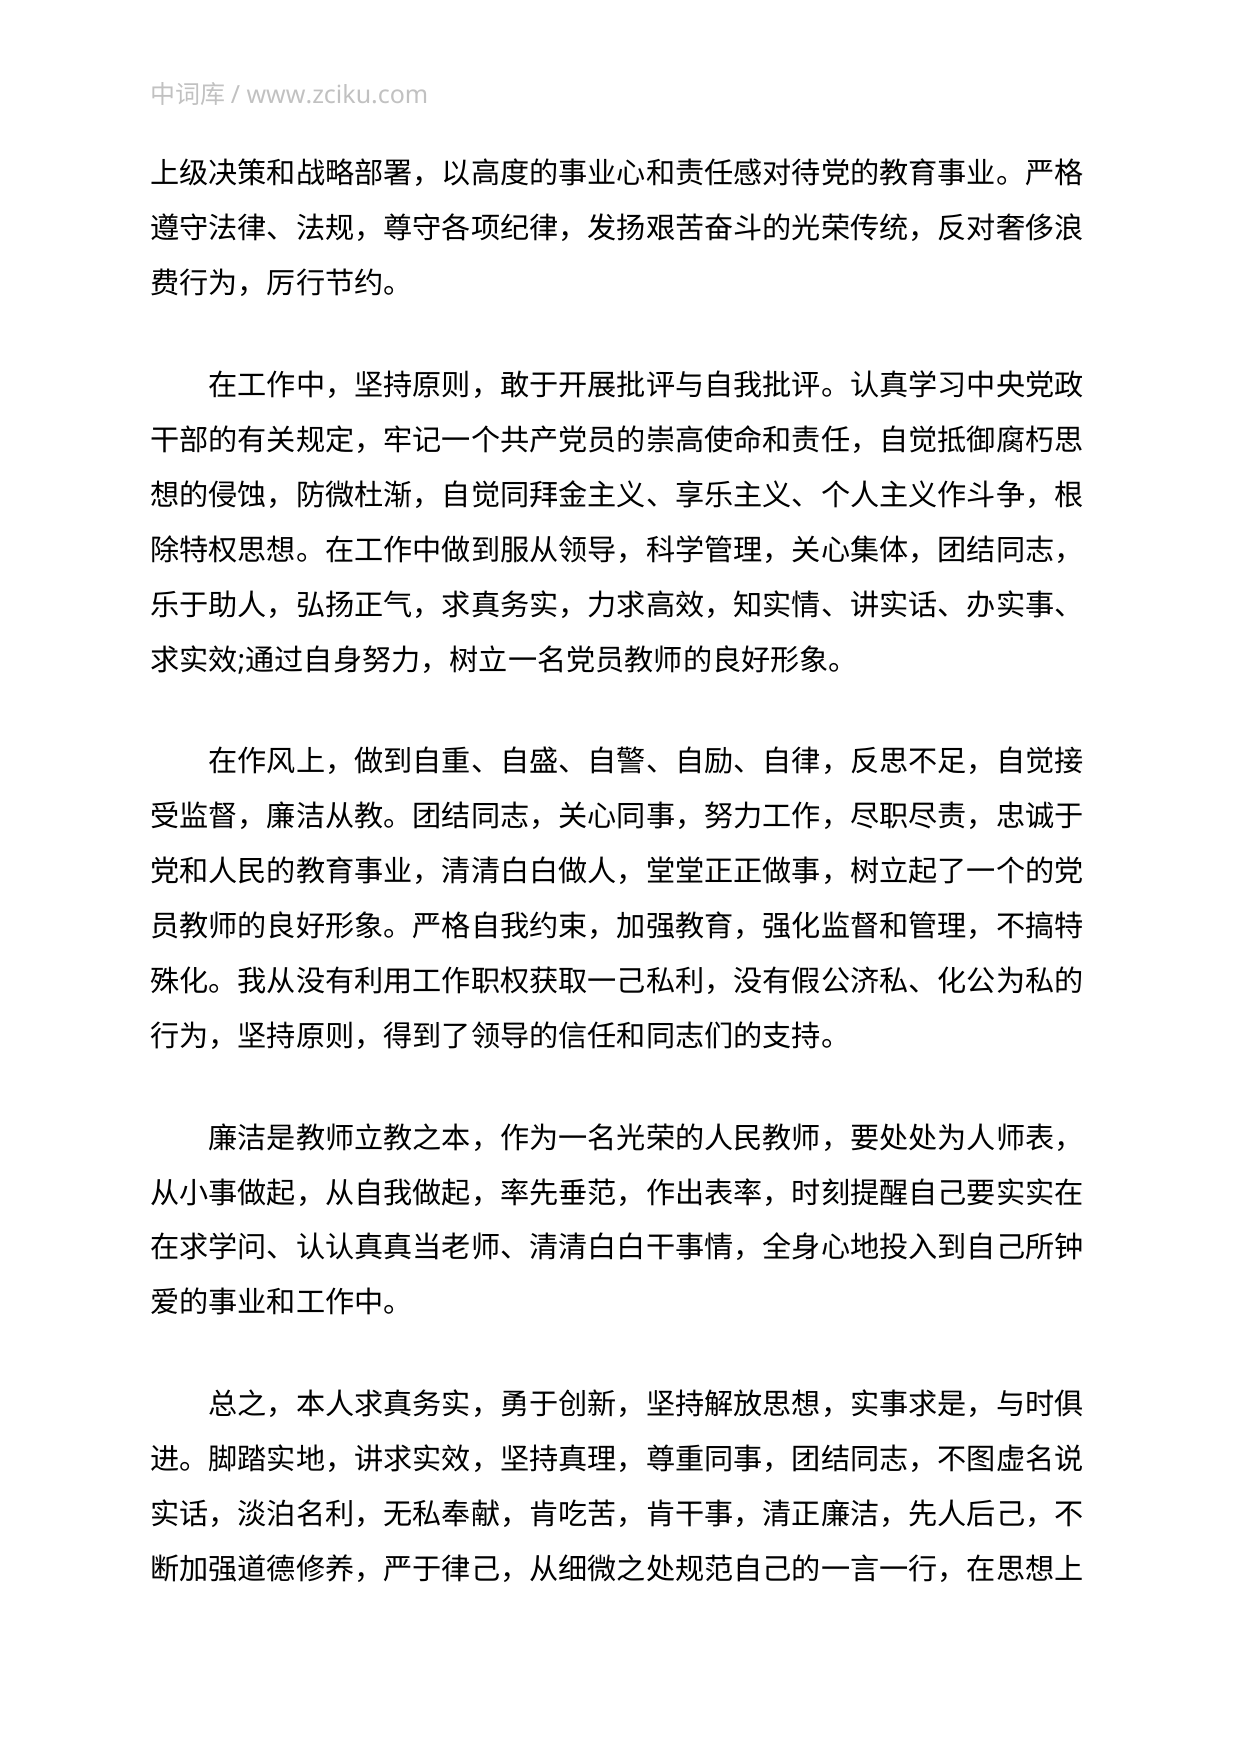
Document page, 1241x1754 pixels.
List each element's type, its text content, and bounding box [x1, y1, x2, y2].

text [150, 1381, 1090, 1588]
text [150, 150, 1090, 302]
text 在工作中，坚持原则，敢于开展批评与自我批评。认真学习中央党政干部的有关规定，牢记一个共产党员的崇高使命和责任，自觉抵御腐朽思想的侵蚀，防微杜渐，自觉同拜金主义、享乐主义、个人主义作斗争，根除特权思想。在工作中做到服从领导，科学管理，关心集体，团结同志，乐于助人，弘扬正气，求真务实，力求高效，知实情、讲实话、办实事、求实效;通过自身努力，树立一名党员教师的良好形象。 [150, 362, 1090, 678]
text 在作风上，做到自重、自盛、自警、自励、自律，反思不足，自觉接受监督，廉洁从教。团结同志，关心同事，努力工作，尽职尽责，忠诚于党和人民的教育事业，清清白白做人，堂堂正正做事，树立起了一个的党员教师的良好形象。严格自我约束，加强教育，强化监督和管理，不搞特殊化。我从没有利用工作职权获取一己私利，没有假公济私、化公为私的行为，坚持原则，得到了领导的信任和同志们的支持。 [150, 738, 1090, 1055]
text 廉洁是教师立教之本，作为一名光荣的人民教师，要处处为人师表，从小事做起，从自我做起，率先垂范，作出表率，时刻提醒自己要实实在在求学问、认认真真当老师、清清白白干事情，全身心地投入到自己所钟爱的事业和工作中。 [150, 1114, 1090, 1321]
